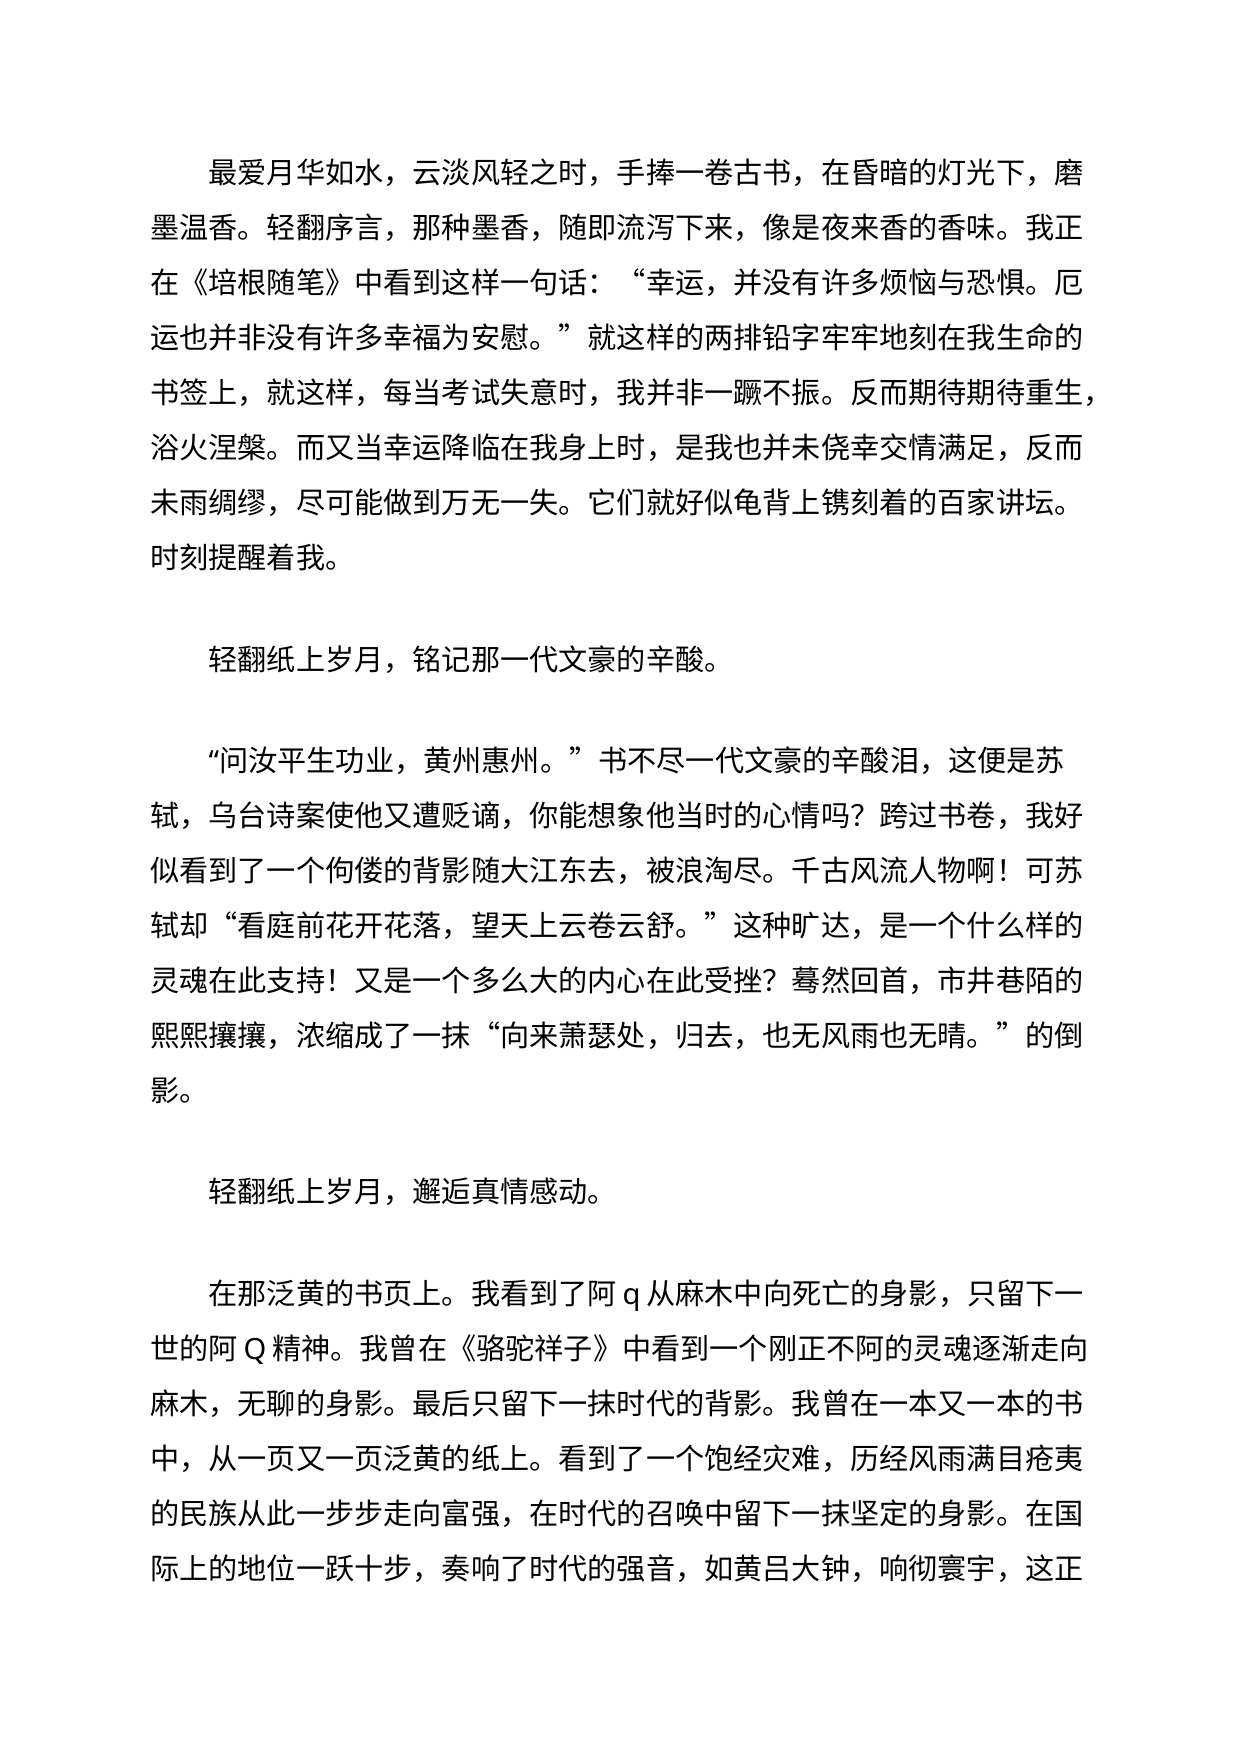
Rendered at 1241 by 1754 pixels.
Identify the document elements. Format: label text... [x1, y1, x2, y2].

text 轻翻纸上岁月，邂逅真情感动。 [150, 1169, 1090, 1211]
text “问汝平生功业，黄州惠州。”书不尽一代文豪的辛酸泪，这便是苏轼，乌台诗案使他又遭贬谪，你能想象他当时的心情吗？跨过书卷，我好似看到了一个佝偻的背影随大江东去，被浪淘尽。千古风流人物啊！可苏轼却“看庭前花开花落，望天上云卷云舒。”这种旷达，是一个什么样的灵魂在此支持！又是一个多么大的内心在此受挫？蓦然回首，市井巷陌的熙熙攘攘，浓缩成了一抹“向来萧瑟处，归去，也无风雨也无晴。”的倒影。 [150, 738, 1090, 1109]
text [150, 1271, 1090, 1588]
text 轻翻纸上岁月，铭记那一代文豪的辛酸。 [150, 636, 1090, 678]
text 最爱月华如水，云淡风轻之时，手捧一卷古书，在昏暗的灯光下，磨墨温香。轻翻序言，那种墨香，随即流泻下来，像是夜来香的香味。我正在《培根随笔》中看到这样一句话：“幸运，并没有许多烦恼与恐惧。厄运也并非没有许多幸福为安慰。”就这样的两排铅字牢牢地刻在我生命的书签上，就这样，每当考试失意时，我并非一蹶不振。反而期待期待重生，浴火涅槃。而又当幸运降临在我身上时，是我也并未侥幸交情满足，反而未雨绸缪，尽可能做到万无一失。它们就好似龟背上镌刻着的百家讲坛。时刻提醒着我。 [150, 150, 1090, 577]
